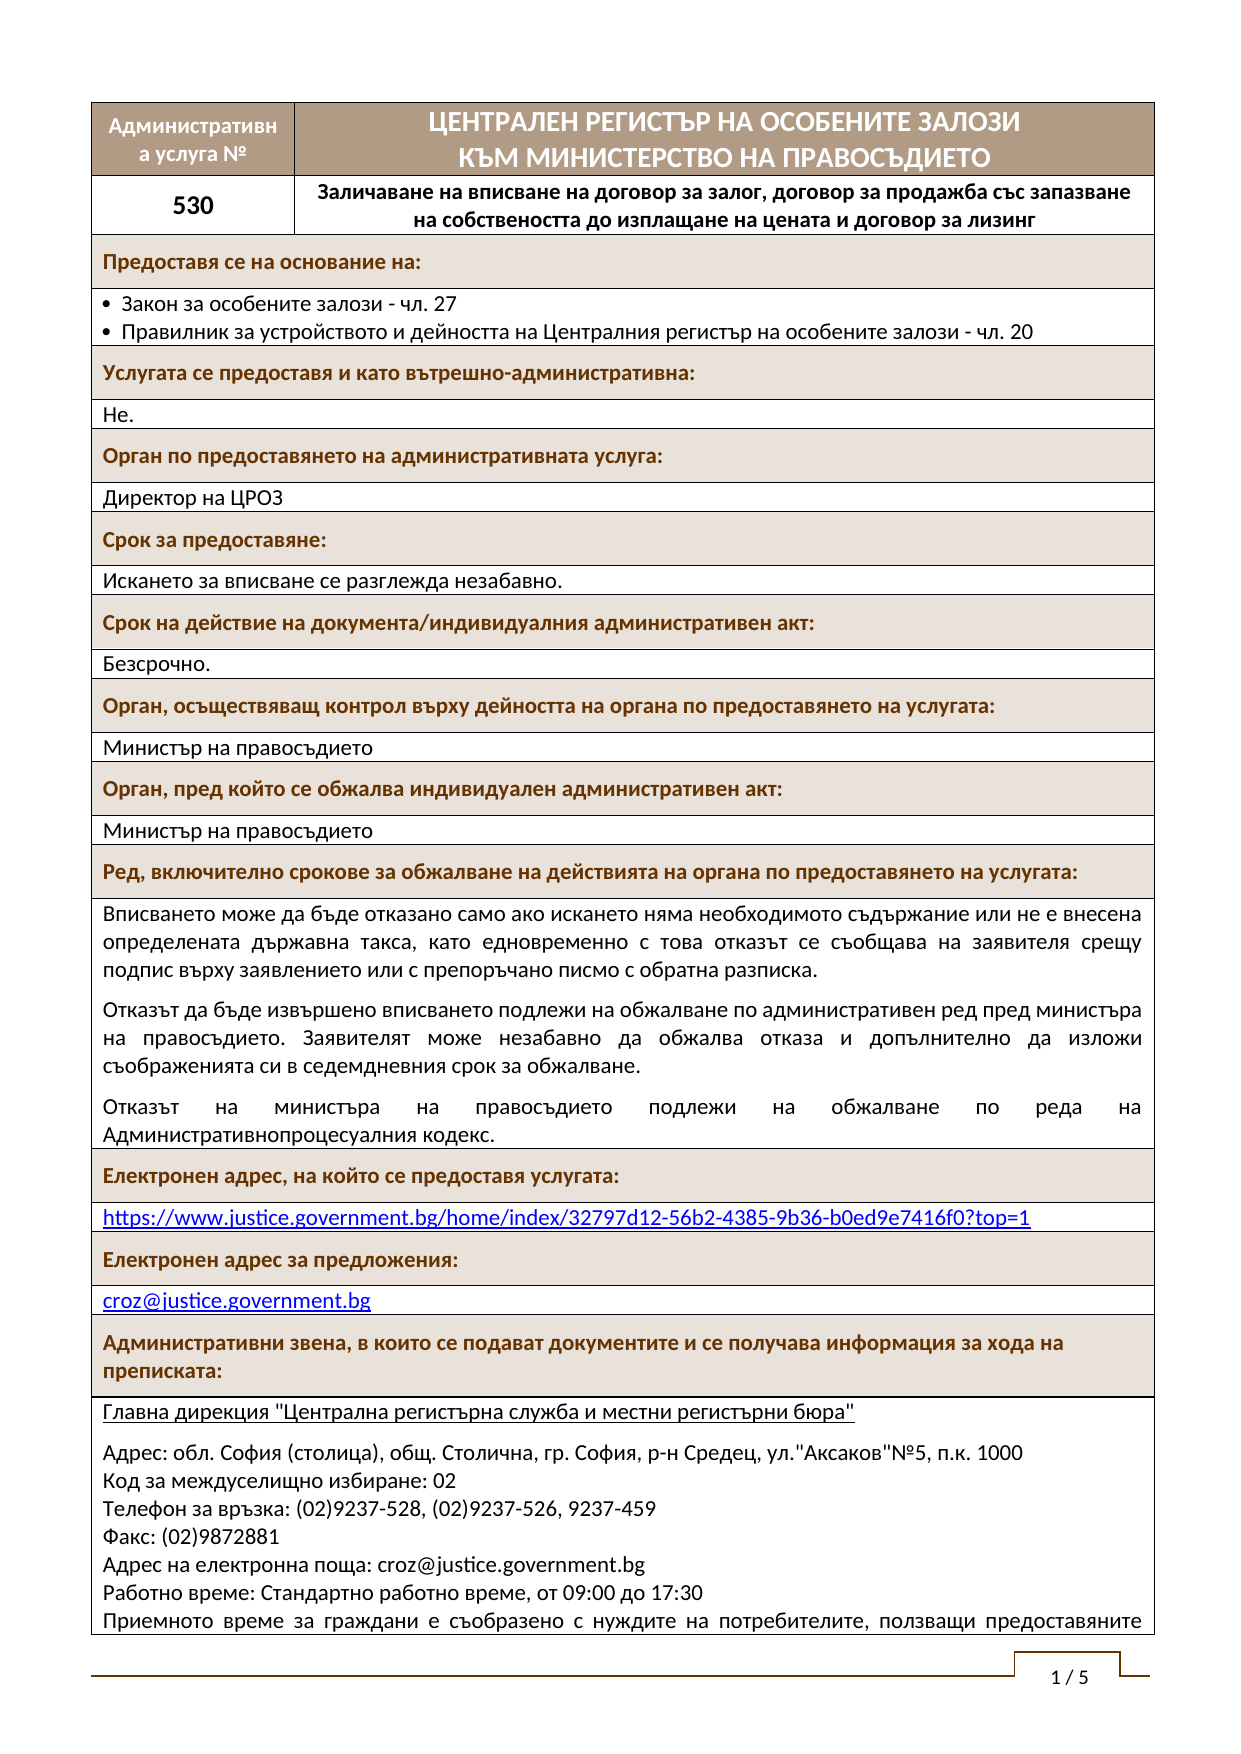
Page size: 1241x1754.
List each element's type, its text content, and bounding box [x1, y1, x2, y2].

table_cell Административни звена, в които се подават документите и се получава информация за хода на преписката: [92, 1315, 1154, 1396]
table_cell Срок за предоставяне: [92, 512, 1154, 565]
table_header Административна услуга № [92, 103, 294, 175]
table_cell Услугата се предоставя и като вътрешно-административна: [92, 346, 1154, 399]
table_cell Орган, пред който се обжалва индивидуален административен акт: [92, 762, 1154, 815]
table_cell 530 [92, 176, 294, 234]
table_cell Заличаване на вписване на договор за залог, договор за продажба със запазване на собствеността до изплащане на цената и договор за лизинг [295, 176, 1154, 234]
table_cell Директор на ЦРОЗ [92, 483, 1154, 511]
table_cell Министър на правосъдието [92, 816, 1154, 844]
table_cell Вписването може да бъде отказано само ако искането няма необходимото съдържание или не е внесена определената държавна такса, като едновременно с това отказът се съобщава на заявителя срещу подпис върху заявлението или с препоръчано писмо с обратна разписка. Отказът да бъде извършено вписването подлежи на обжалване по административен ред пред министъра на правосъдието. Заявителят може незабавно да обжалва отказа и допълнително да изложи съображенията си в седемдневния срок за обжалване. Отказът на министъра на правосъдието подлежи на обжалване по реда на Административнопроцесуалния кодекс. [92, 899, 1154, 1148]
table_cell Орган, осъществяващ контрол върху дейността на органа по предоставянето на услугата: [92, 679, 1154, 732]
table_cell Срок на действие на документа/индивидуалния административен акт: [92, 595, 1154, 648]
table_cell Не. [92, 400, 1154, 428]
table_header ЦЕНТРАЛЕН РЕГИСТЪР НА ОСОБЕНИТЕ ЗАЛОЗИ КЪМ МИНИСТЕРСТВО НА ПРАВОСЪДИЕТО [295, 103, 1154, 175]
table_cell Електронен адрес, на който се предоставя услугата: [92, 1149, 1154, 1202]
table_cell Електронен адрес за предложения: [92, 1232, 1154, 1285]
table_cell Предоставя се на основание на: [92, 235, 1154, 288]
table_cell Ред, включително срокове за обжалване на действията на органа по предоставянето на услугата: [92, 845, 1154, 898]
table_cell https://www.justice.government.bg/home/index/32797d12-56b2-4385-9b36-b0ed9e7416f0?top=1 [92, 1203, 1154, 1231]
table_cell Искането за вписване се разглежда незабавно. [92, 566, 1154, 594]
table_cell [92, 1398, 1154, 1634]
table_cell Министър на правосъдието [92, 733, 1154, 761]
table_cell Закон за особените залози - чл. 27 Правилник за устройството и дейността на Централния регистър на особените залози - чл. 20 [92, 289, 1154, 345]
table_cell Орган по предоставянето на административната услуга: [92, 429, 1154, 482]
table_cell Безсрочно. [92, 650, 1154, 677]
table_cell croz@justice.government.bg [92, 1286, 1154, 1314]
